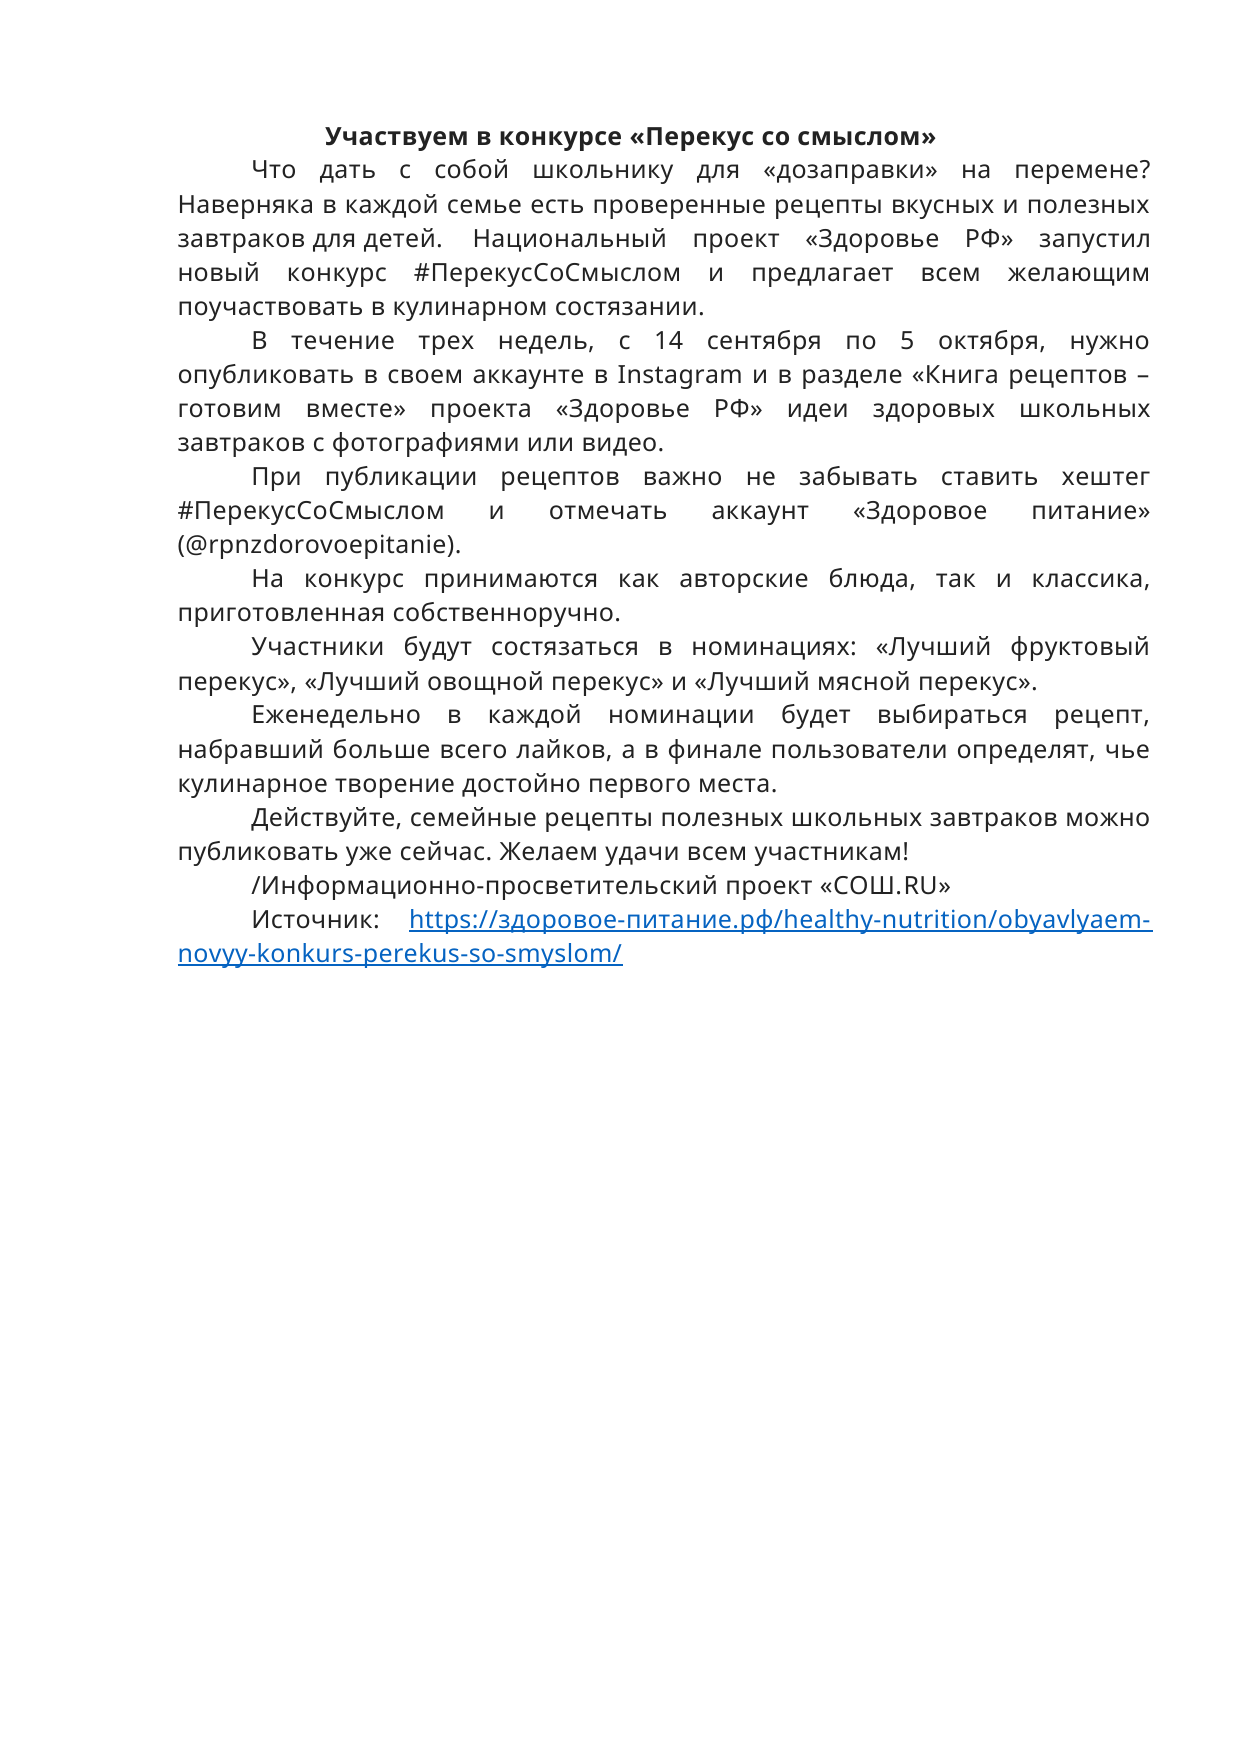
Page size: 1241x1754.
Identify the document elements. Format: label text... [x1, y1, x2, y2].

text /Информационно-просветительский проект «СОШ.RU» [177, 867, 1152, 902]
text Что дать с собой школьнику для «дозаправки» на перемене? Наверняка в каждой семье есть проверенные рецепты вкусных и полезных завтраков для детей. Национальный проект «Здоровье РФ» запустил новый конкурс #ПерекусСоСмыслом и предлагает всем желающим поучаствовать в кулинарном состязании. [177, 152, 1152, 322]
text Действуйте, семейные рецепты полезных школьных завтраков можно публиковать уже сейчас. Желаем удачи всем участникам! [177, 799, 1152, 867]
text Источник: https://здоровое-питание.рф/healthy-nutrition/obyavlyaem-novyy-konkurs-perekus-so-smyslom/ [177, 902, 1152, 970]
text Участники будут состязаться в номинациях: «Лучший фруктовый перекус», «Лучший овощной перекус» и «Лучший мясной перекус». [177, 629, 1152, 697]
text Еженедельно в каждой номинации будет выбираться рецепт, набравший больше всего лайков, а в финале пользователи определят, чье кулинарное творение достойно первого места. [177, 697, 1152, 799]
text При публикации рецептов важно не забывать ставить хештег #ПерекусСоСмыслом и отмечать аккаунт «Здоровое питание» (@rpnzdorovoepitanie). На конкурс принимаются как авторские блюда, так и классика, приготовленная собственноручно. [177, 459, 1152, 629]
text Участвуем в конкурсе «Перекус со смыслом» [177, 118, 1152, 152]
text В течение трех недель, с 14 сентября по 5 октября, нужно опубликовать в своем аккаунте в Instagram и в разделе «Книга рецептов – готовим вместе» проекта «Здоровье РФ» идеи здоровых школьных завтраков с фотографиями или видео. [177, 322, 1152, 459]
